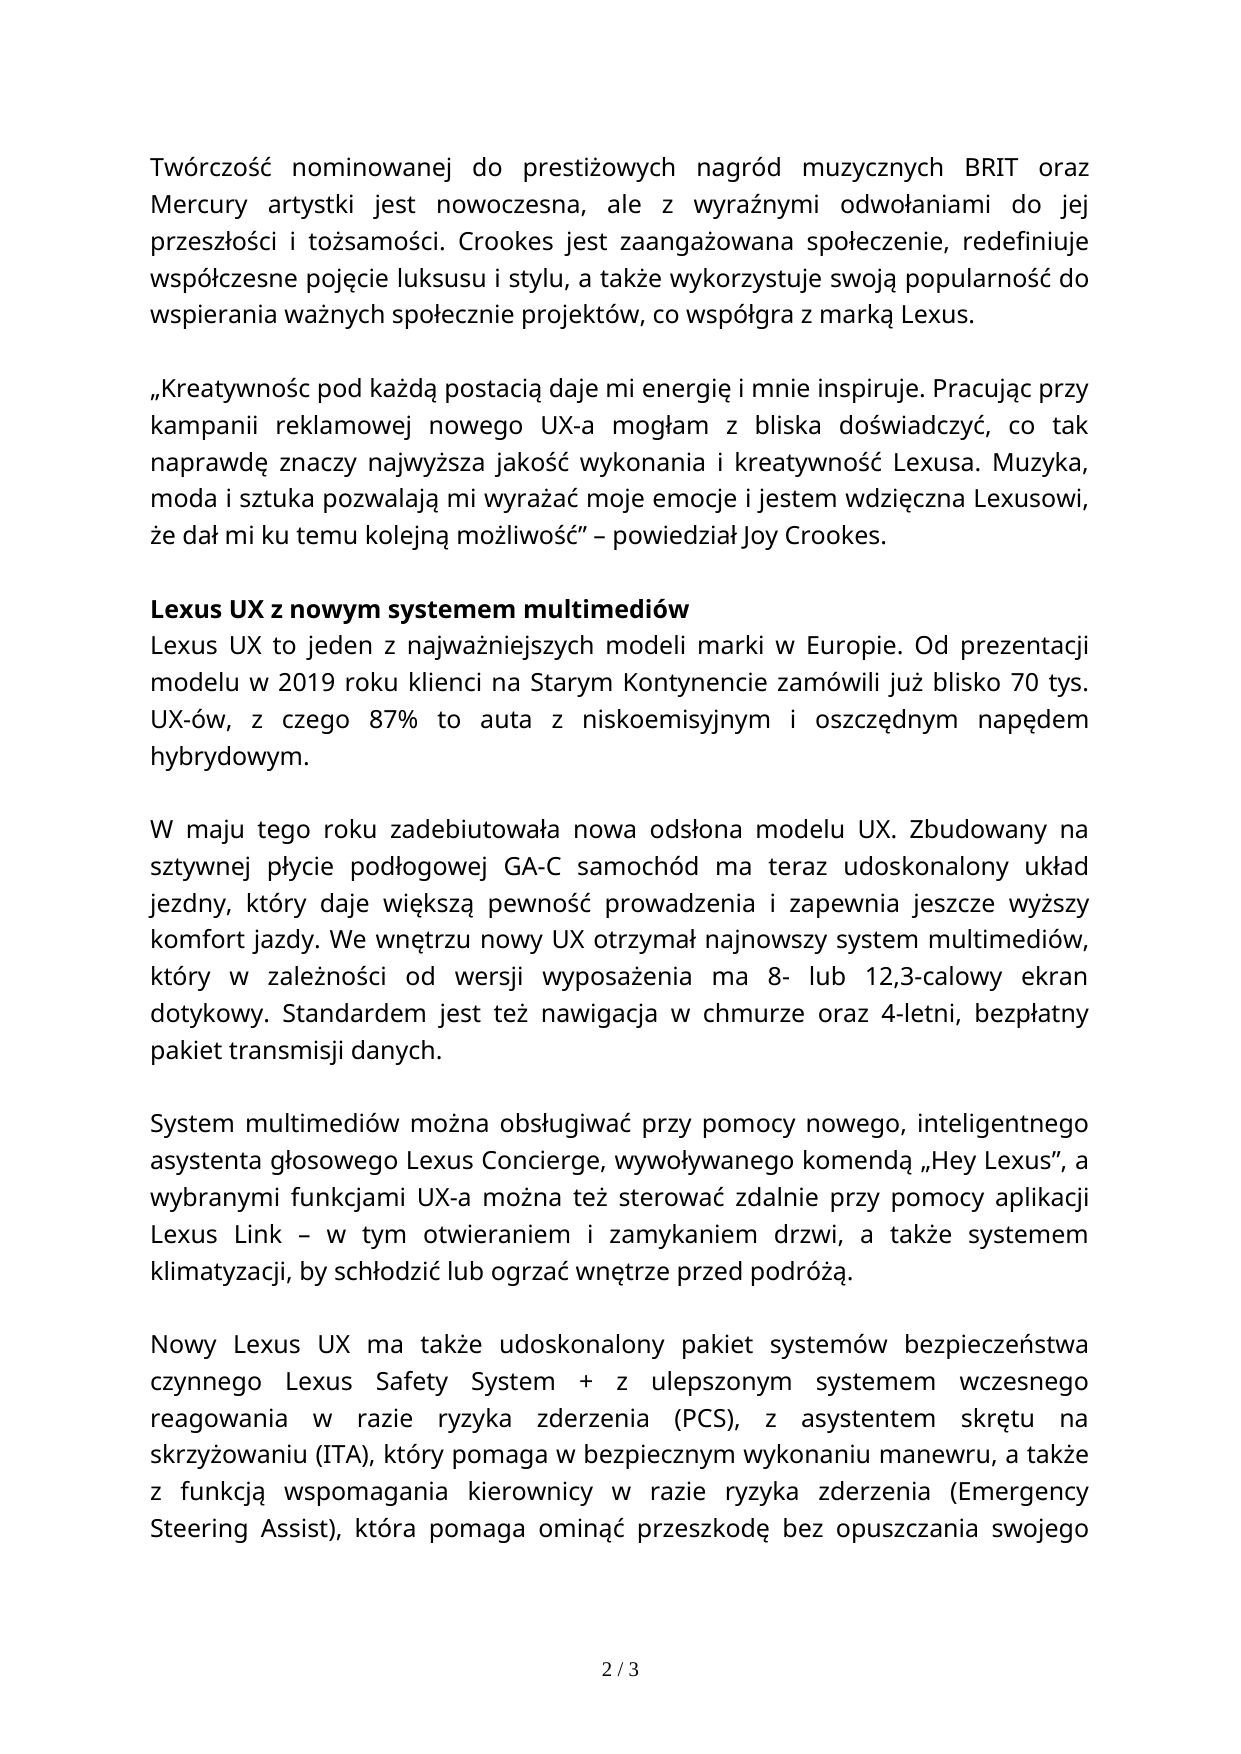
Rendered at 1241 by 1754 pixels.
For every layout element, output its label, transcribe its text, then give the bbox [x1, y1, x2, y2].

text Twórczość nominowanej do prestiżowych nagród muzycznych BRIT oraz Mercury artystki jest nowoczesna, ale z wyraźnymi odwołaniami do jej przeszłości i tożsamości. Crookes jest zaangażowana społeczenie, redefiniuje współczesne pojęcie luksusu i stylu, a także wykorzystuje swoją popularność do wspierania ważnych społecznie projektów, co współgra z marką Lexus. [150, 150, 1090, 331]
text W maju tego roku zadebiutowała nowa odsłona modelu UX. Zbudowany na sztywnej płycie podłogowej GA-C samochód ma teraz udoskonalony układ jezdny, który daje większą pewność prowadzenia i zapewnia jeszcze wyższy komfort jazdy. We wnętrzu nowy UX otrzymał najnowszy system multimediów, który w zależności od wersji wyposażenia ma 8- lub 12,3-calowy ekran dotykowy. Standardem jest też nawigacja w chmurze oraz 4-letni, bezpłatny pakiet transmisji danych. [150, 812, 1090, 1067]
text Lexus UX z nowym systemem multimediów [150, 591, 1090, 625]
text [150, 1327, 1090, 1544]
text Lexus UX to jeden z najważniejszych modeli marki w Europie. Od prezentacji modelu w 2019 roku klienci na Starym Kontynencie zamówili już blisko 70 tys. UX-ów, z czego 87% to auta z niskoemisyjnym i oszczędnym napędem hybrydowym. [150, 628, 1090, 772]
text „Kreatywnośc pod każdą postacią daje mi energię i mnie inspiruje. Pracując przy kampanii reklamowej nowego UX-a mogłam z bliska doświadczyć, co tak naprawdę znaczy najwyższa jakość wykonania i kreatywność Lexusa. Muzyka, moda i sztuka pozwalają mi wyrażać moje emocje i jestem wdzięczna Lexusowi, że dał mi ku temu kolejną możliwość” – powiedział Joy Crookes. [150, 371, 1090, 552]
text System multimediów można obsługiwać przy pomocy nowego, inteligentnego asystenta głosowego Lexus Concierge, wywoływanego komendą „Hey Lexus”, a wybranymi funkcjami UX-a można też sterować zdalnie przy pomocy aplikacji Lexus Link – w tym otwieraniem i zamykaniem drzwi, a także systemem klimatyzacji, by schłodzić lub ogrzać wnętrze przed podróżą. [150, 1106, 1090, 1287]
